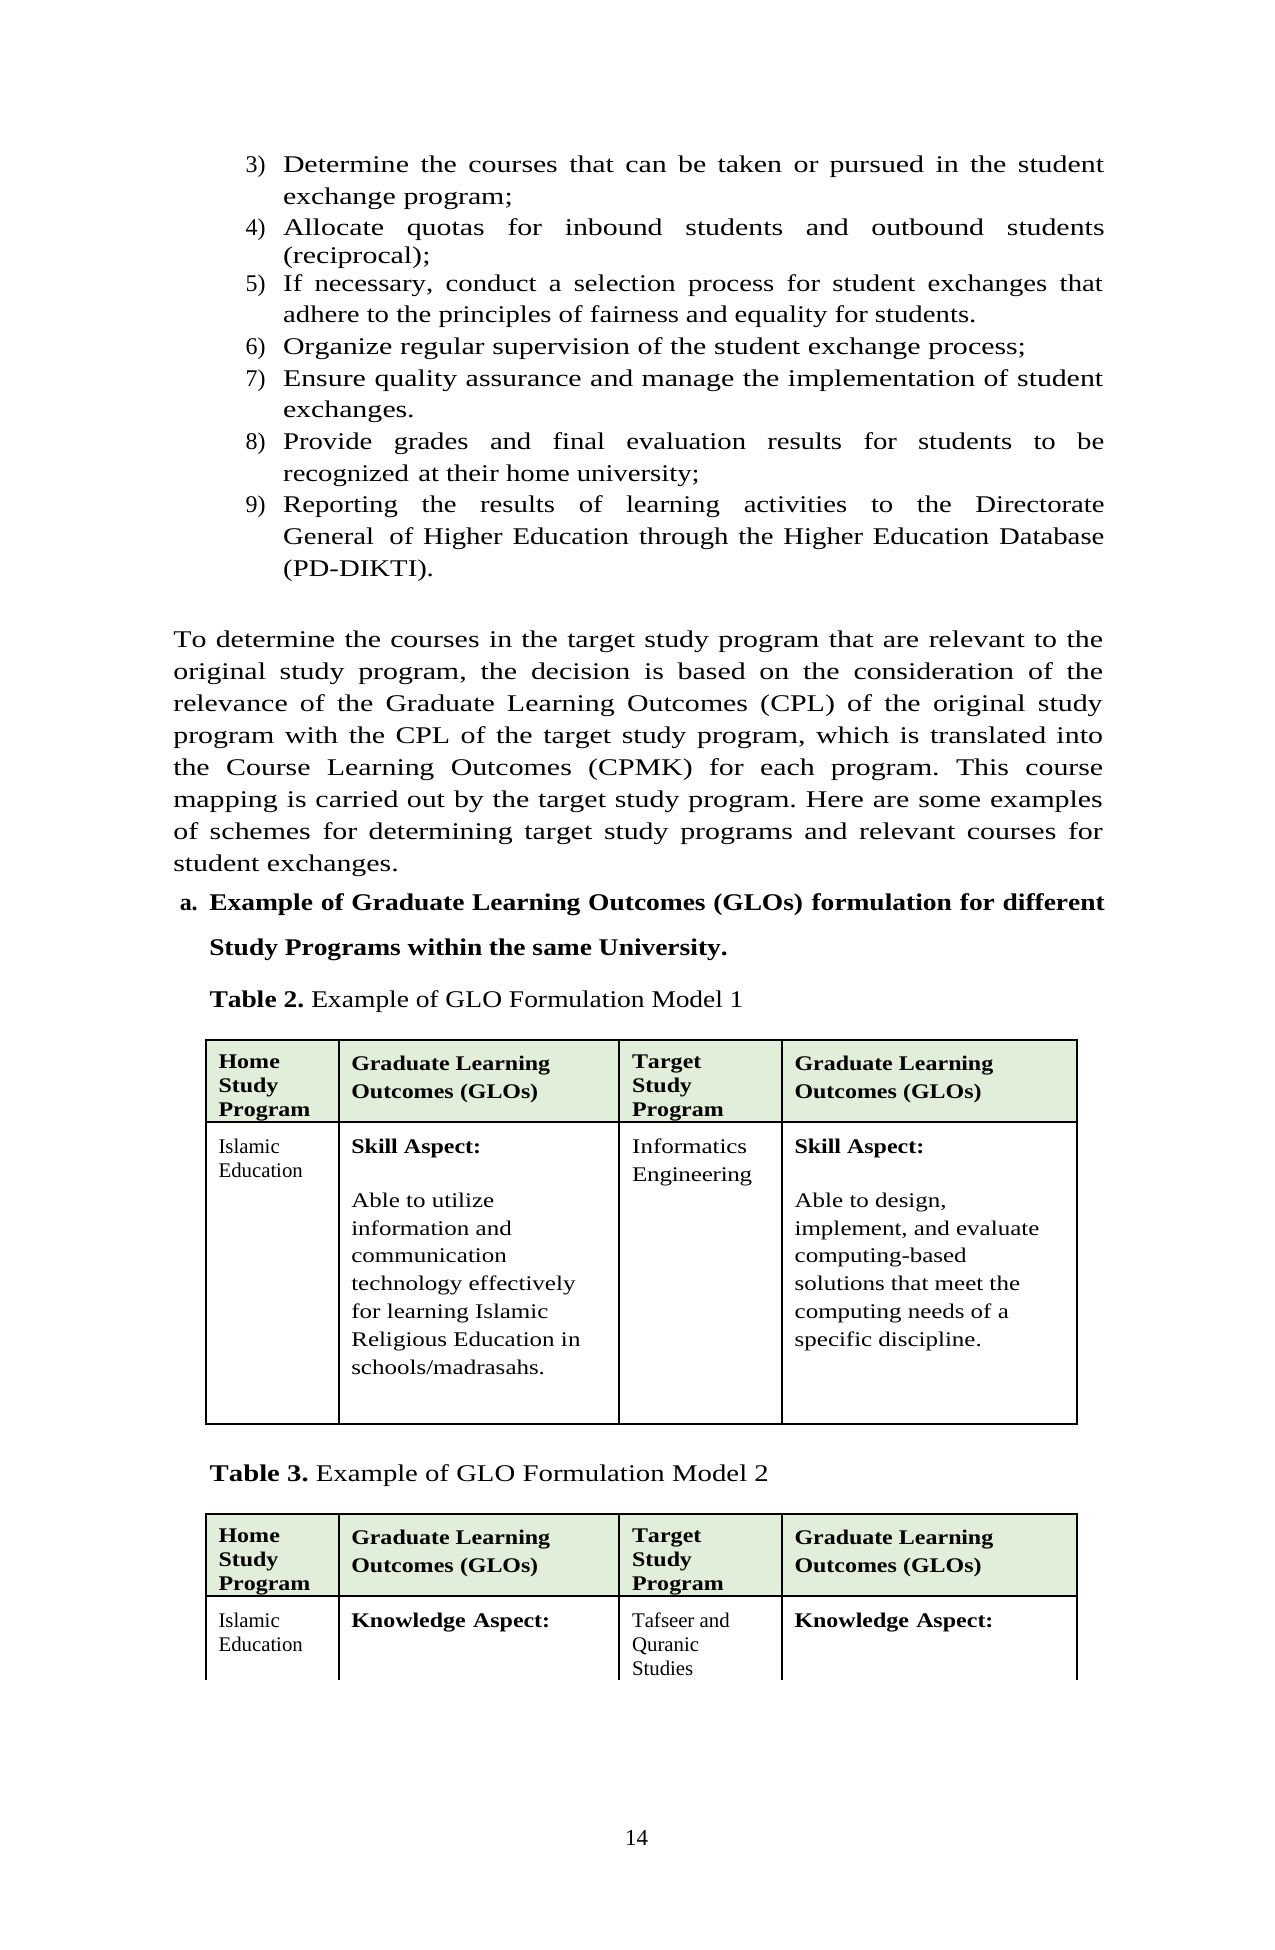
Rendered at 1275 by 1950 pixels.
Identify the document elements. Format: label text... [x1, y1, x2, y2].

table_header Graduate Learning Outcomes (GLOs) [340, 1515, 618, 1595]
table_cell Islamic Education [207, 1597, 338, 1680]
subtitle Example of Graduate Learning Outcomes (GLOs) formulation for different Study Programs within the same University. [179, 888, 1105, 961]
list Provide grades and final evaluation results for students to be recognized at their home university; [245, 427, 1105, 486]
table_cell Knowledge Aspect: [340, 1597, 618, 1680]
table_cell Islamic Education [207, 1123, 338, 1186]
table_header Home Study Program [207, 1515, 338, 1595]
table_cell Skill Aspect: [340, 1123, 618, 1186]
table_header Graduate Learning Outcomes (GLOs) [783, 1515, 1076, 1595]
list Organize regular supervision of the student exchange process; [245, 332, 1105, 360]
table_header Target Study Program [620, 1041, 781, 1121]
table_cell Able to design, implement, and evaluate computing-based solutions that meet the computing needs of a specific discipline. [783, 1186, 1076, 1423]
table_cell Skill Aspect: [783, 1123, 1076, 1186]
table_cell [207, 1186, 338, 1423]
text Table 3. Example of GLO Formulation Model 2 [209, 1459, 1105, 1487]
table_header Home Study Program [207, 1041, 338, 1121]
table_cell Able to utilize information and communication technology effectively for learning Islamic Religious Education in schools/madrasahs. [340, 1186, 618, 1423]
table_cell Knowledge Aspect: [783, 1597, 1076, 1680]
list Reporting the results of learning activities to the Directorate General of Higher Education through the Higher Education Database (PD-DIKTI). [245, 490, 1105, 581]
table_header Graduate Learning Outcomes (GLOs) [783, 1041, 1076, 1121]
list If necessary, conduct a selection process for student exchanges that adhere to the principles of fairness and equality for students. [245, 269, 1105, 328]
list Determine the courses that can be taken or pursued in the student exchange program; [245, 150, 1105, 209]
table_cell Informatics Engineering [620, 1123, 781, 1186]
list Allocate quotas for inbound students and outbound students (reciprocal); [245, 214, 1105, 269]
text To determine the courses in the target study program that are relevant to the original study program, the decision is based on the consideration of the relevance of the Graduate Learning Outcomes (CPL) of the original study program with the CPL of the target study program, which is translated into the Course Learning Outcomes (CPMK) for each program. This course mapping is carried out by the target study program. Here are some examples of schemes for determining target study programs and relevant courses for student exchanges. [173, 625, 1105, 877]
table_header Target Study Program [620, 1515, 781, 1595]
table_header Graduate Learning Outcomes (GLOs) [340, 1041, 618, 1121]
list Ensure quality assurance and manage the implementation of student exchanges. [245, 364, 1105, 423]
table_cell Tafseer and Quranic Studies [620, 1597, 781, 1680]
subtitle Table 2. Example of GLO Formulation Model 1 [209, 986, 1105, 1013]
table_cell [620, 1186, 781, 1423]
